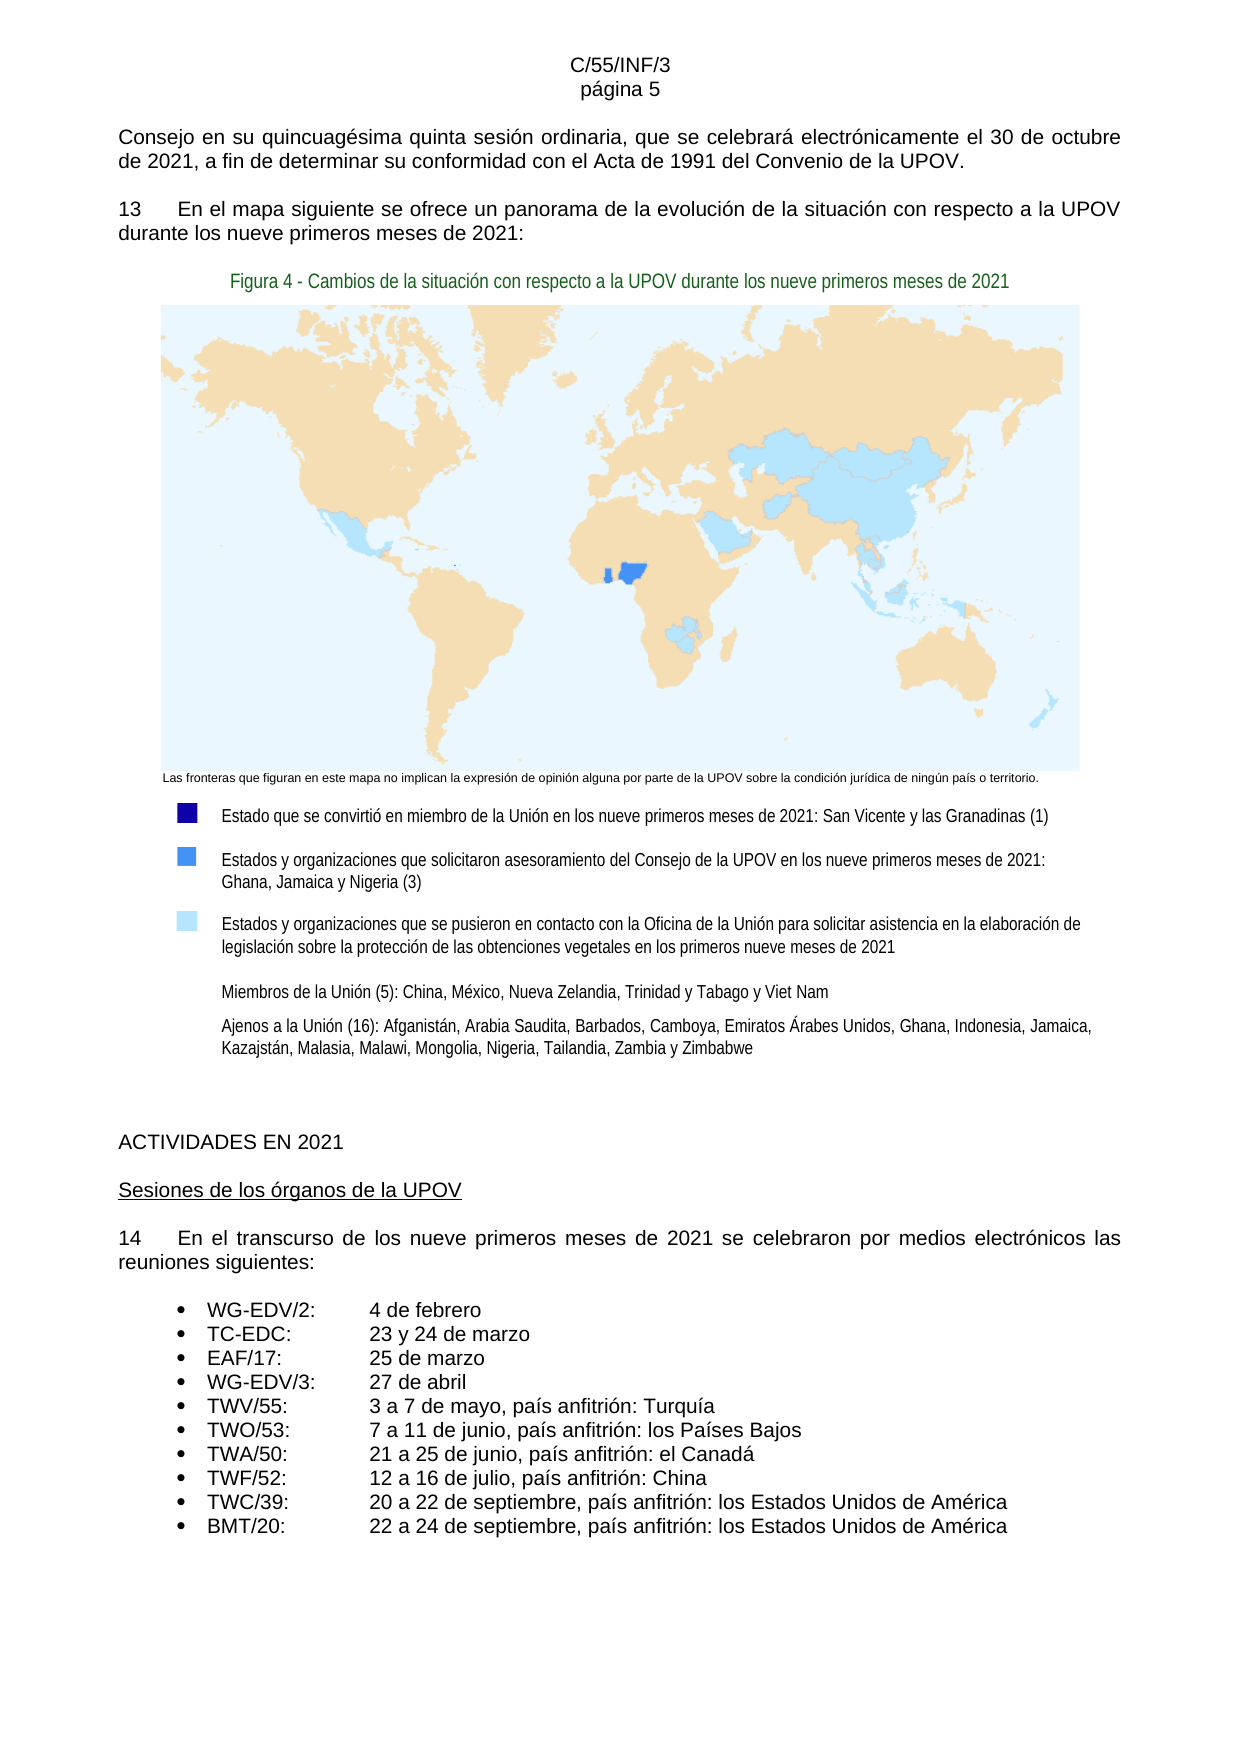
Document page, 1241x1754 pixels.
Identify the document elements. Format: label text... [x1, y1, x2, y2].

list EAF/17: 25 de marzo [177, 1346, 1122, 1370]
text Las fronteras que figuran en este mapa no implican la expresión de opinión alguna por parte de la UPOV sobre la condición jurídica de ningún país o territorio. [162, 771, 1078, 785]
picture [176, 911, 198, 931]
list TWF/52: 12 a 16 de julio, país anfitrión: China [177, 1466, 1122, 1490]
list BMT/20: 22 a 24 de septiembre, país anfitrión: los Estados Unidos de América [177, 1514, 1122, 1538]
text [118, 125, 1122, 173]
list WG-EDV/3: 27 de abril [177, 1370, 1122, 1394]
picture [177, 803, 198, 823]
picture [177, 847, 197, 866]
list TWO/53: 7 a 11 de junio, país anfitrión: los Países Bajos [177, 1418, 1122, 1442]
picture [160, 305, 1080, 771]
subtitle Sesiones de los órganos de la UPOV [118, 1178, 1122, 1202]
text Miembros de la Unión (5): China, México, Nueva Zelandia, Trinidad y Tabago y Viet Nam [221, 981, 1093, 1002]
text Estados y organizaciones que se pusieron en contacto con la Oficina de la Unión para solicitar asistencia en la elaboración de legislación sobre la protección de las obtenciones vegetales en los primeros nueve meses de 2021 [177, 912, 1093, 957]
text Estados y organizaciones que solicitaron asesoramiento del Consejo de la UPOV en los nueve primeros meses de 2021: Ghana, Jamaica y Nigeria (3) [177, 847, 1093, 893]
text En el mapa siguiente se ofrece un panorama de la evolución de la situación con respecto a la UPOV durante los nueve primeros meses de 2021: [118, 197, 1122, 245]
text En el transcurso de los nueve primeros meses de 2021 se celebraron por medios electrónicos las reuniones siguientes: [118, 1226, 1122, 1274]
list WG-EDV/2: 4 de febrero [177, 1298, 1122, 1322]
list TC-EDC: 23 y 24 de marzo [177, 1322, 1122, 1346]
list TWV/55: 3 a 7 de mayo, país anfitrión: Turquía [177, 1394, 1122, 1418]
text Estado que se convirtió en miembro de la Unión en los nueve primeros meses de 2021: San Vicente y las Granadinas (1) [177, 804, 1093, 828]
list TWA/50: 21 a 25 de junio, país anfitrión: el Canadá [177, 1442, 1122, 1466]
text Ajenos a la Unión (16): Afganistán, Arabia Saudita, Barbados, Camboya, Emiratos Árabes Unidos, Ghana, Indonesia, Jamaica, Kazajstán, Malasia, Malawi, Mongolia, Nigeria, Tailandia, Zambia y Zimbabwe [221, 1015, 1093, 1058]
subtitle Actividades en 2021 [118, 1130, 1122, 1154]
text Figura 4 - Cambios de la situación con respecto a la UPOV durante los nueve primeros meses de 2021 [118, 269, 1122, 293]
list TWC/39: 20 a 22 de septiembre, país anfitrión: los Estados Unidos de América [177, 1490, 1122, 1514]
